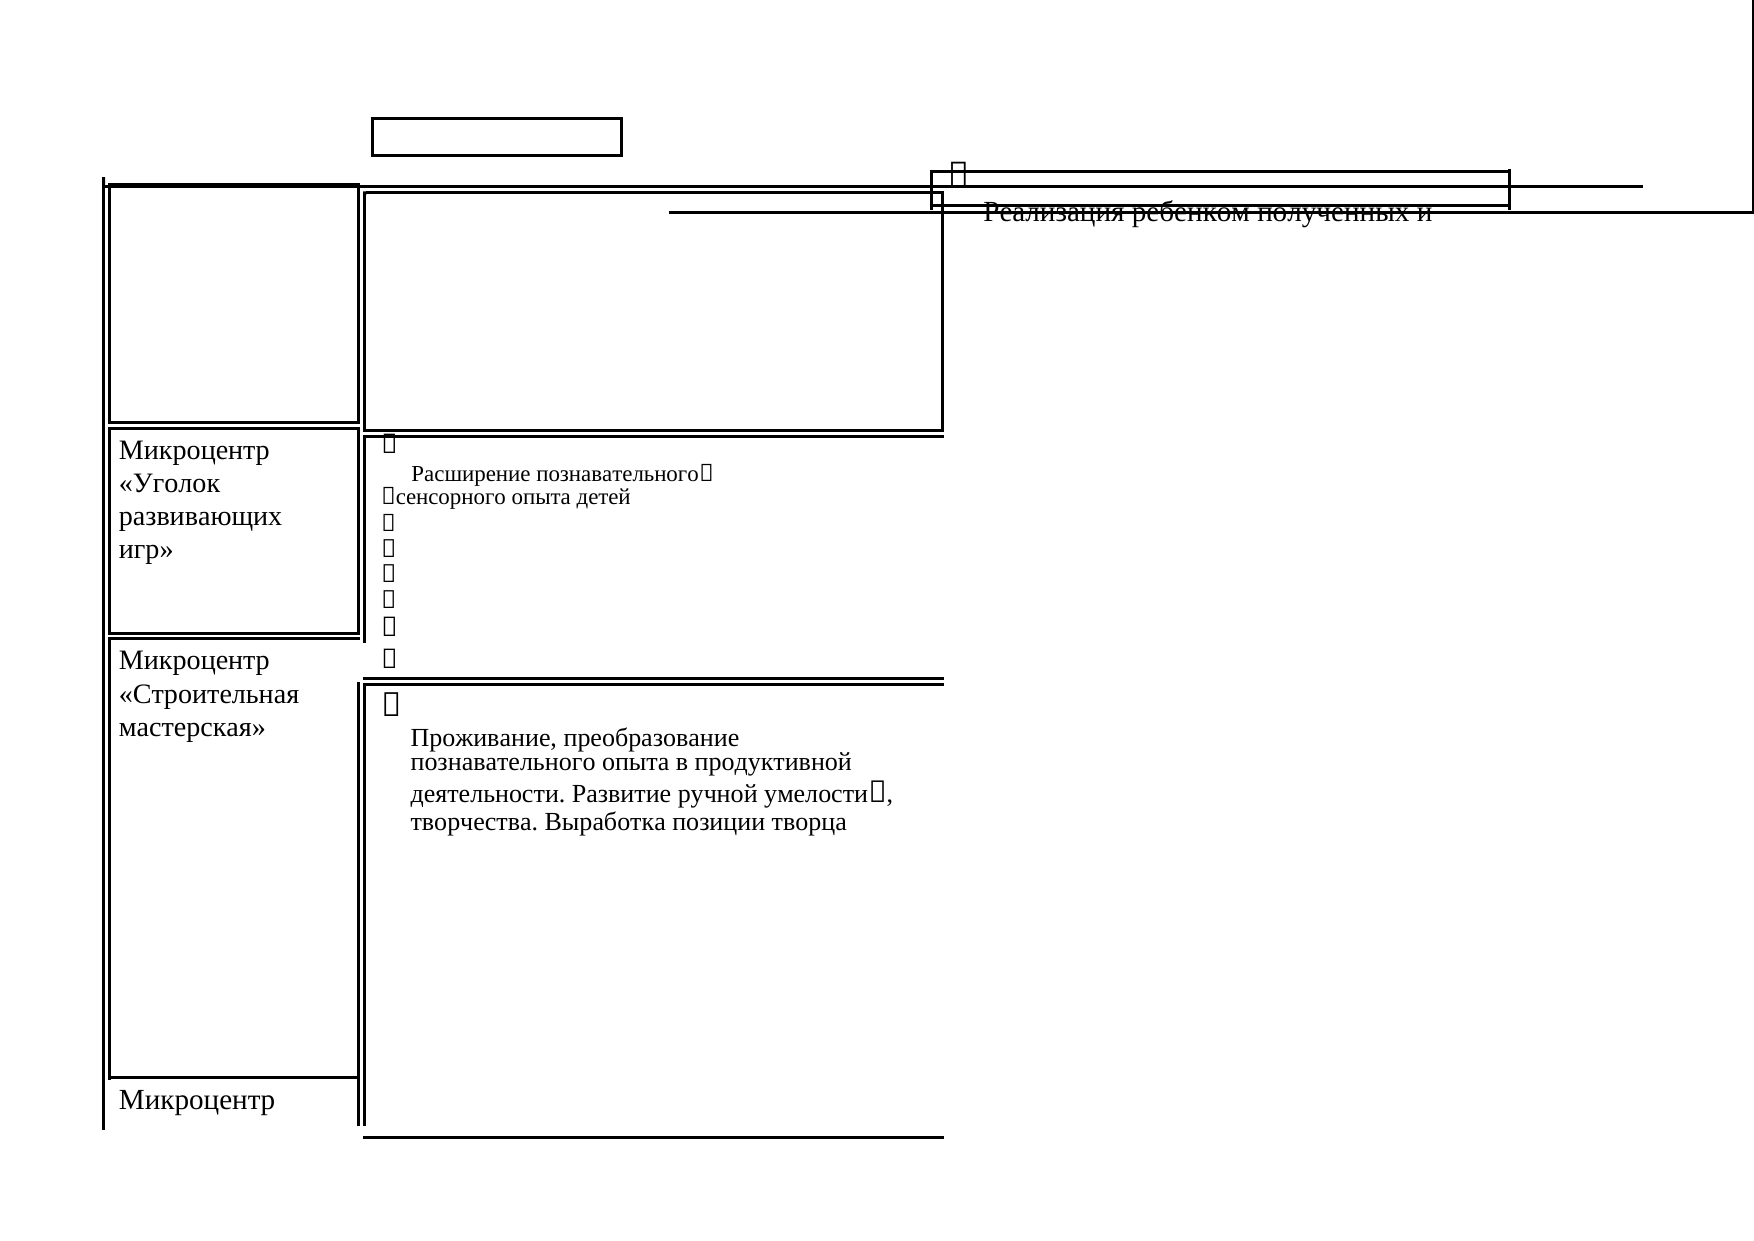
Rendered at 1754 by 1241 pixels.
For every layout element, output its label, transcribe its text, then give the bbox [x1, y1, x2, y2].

text Проживание, преобразование познавательного опыта в продуктивной деятельности. Развитие ручной умелости, творчества. Выработка позиции творца [410, 726, 923, 836]
text  [381, 424, 923, 461]
text  [381, 588, 923, 613]
text  [381, 643, 923, 675]
text  [948, 150, 1643, 198]
text  [381, 537, 923, 562]
text Реализация ребенком полученных и [983, 198, 1643, 227]
text Микроцентр «Уголок развивающих игр» [119, 433, 283, 565]
text  [381, 511, 923, 537]
text Расширение познавательного сенсорного опыта детей [381, 461, 783, 511]
text  [381, 562, 923, 588]
text  [381, 681, 923, 726]
text Микроцентр «Строительная мастерская» [119, 643, 300, 742]
text  [381, 613, 923, 643]
text Микроцентр [119, 1082, 300, 1116]
